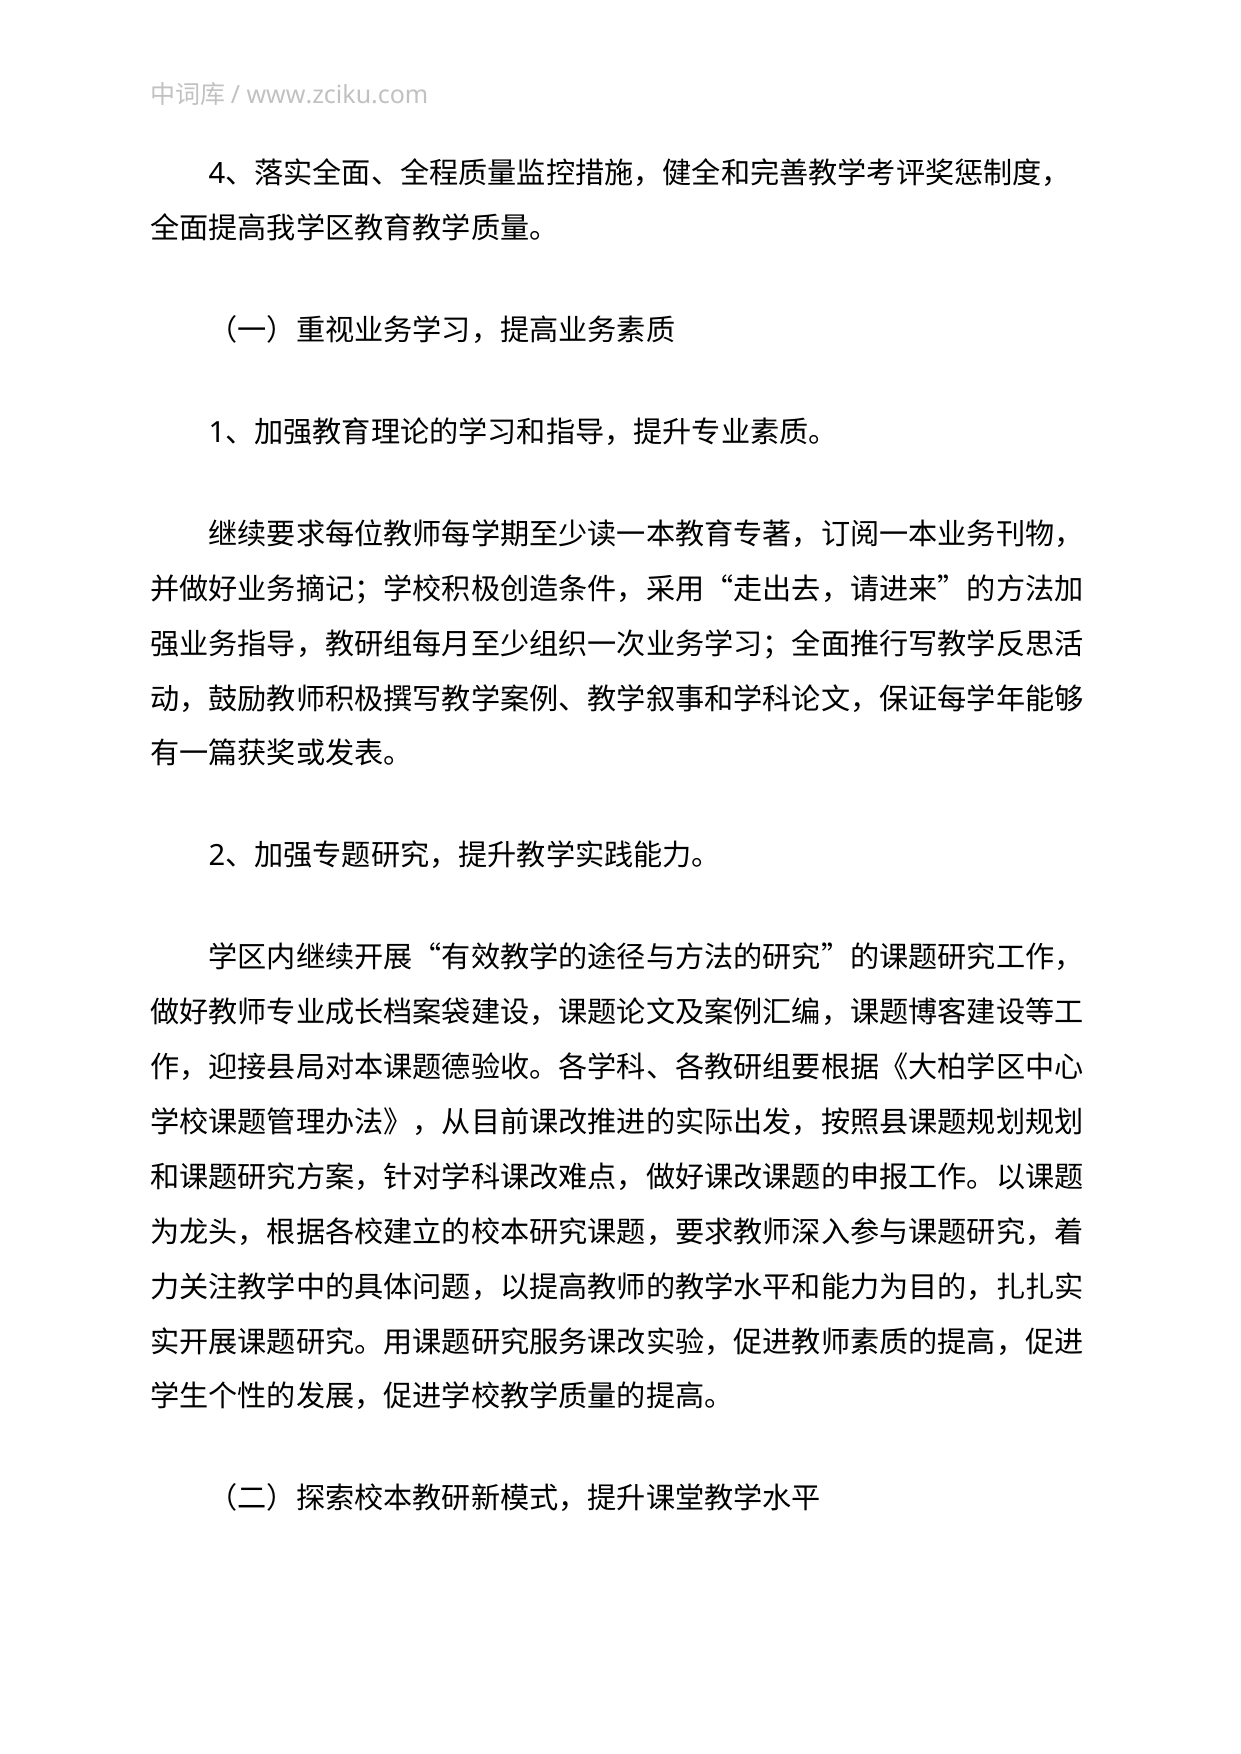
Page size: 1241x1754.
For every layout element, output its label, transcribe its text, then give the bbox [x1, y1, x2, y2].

text （二）探索校本教研新模式，提升课堂教学水平 [150, 1475, 1090, 1517]
text 4、落实全面、全程质量监控措施，健全和完善教学考评奖惩制度，全面提高我学区教育教学质量。 [150, 150, 1090, 247]
text （一）重视业务学习，提高业务素质 [150, 307, 1090, 349]
text 1、加强教育理论的学习和指导，提升专业素质。 [150, 408, 1090, 451]
text 继续要求每位教师每学期至少读一本教育专著，订阅一本业务刊物，并做好业务摘记；学校积极创造条件，采用“走出去，请进来”的方法加强业务指导，教研组每月至少组织一次业务学习；全面推行写教学反思活动，鼓励教师积极撰写教学案例、教学叙事和学科论文，保证每学年能够有一篇获奖或发表。 [150, 511, 1090, 772]
text 2、加强专题研究，提升教学实践能力。 [150, 832, 1090, 874]
text 学区内继续开展“有效教学的途径与方法的研究”的课题研究工作，做好教师专业成长档案袋建设，课题论文及案例汇编，课题博客建设等工作，迎接县局对本课题德验收。各学科、各教研组要根据《大柏学区中心学校课题管理办法》，从目前课改推进的实际出发，按照县课题规划规划和课题研究方案，针对学科课改难点，做好课改课题的申报工作。以课题为龙头，根据各校建立的校本研究课题，要求教师深入参与课题研究，着力关注教学中的具体问题，以提高教师的教学水平和能力为目的，扎扎实实开展课题研究。用课题研究服务课改实验，促进教师素质的提高，促进学生个性的发展，促进学校教学质量的提高。 [150, 934, 1090, 1415]
